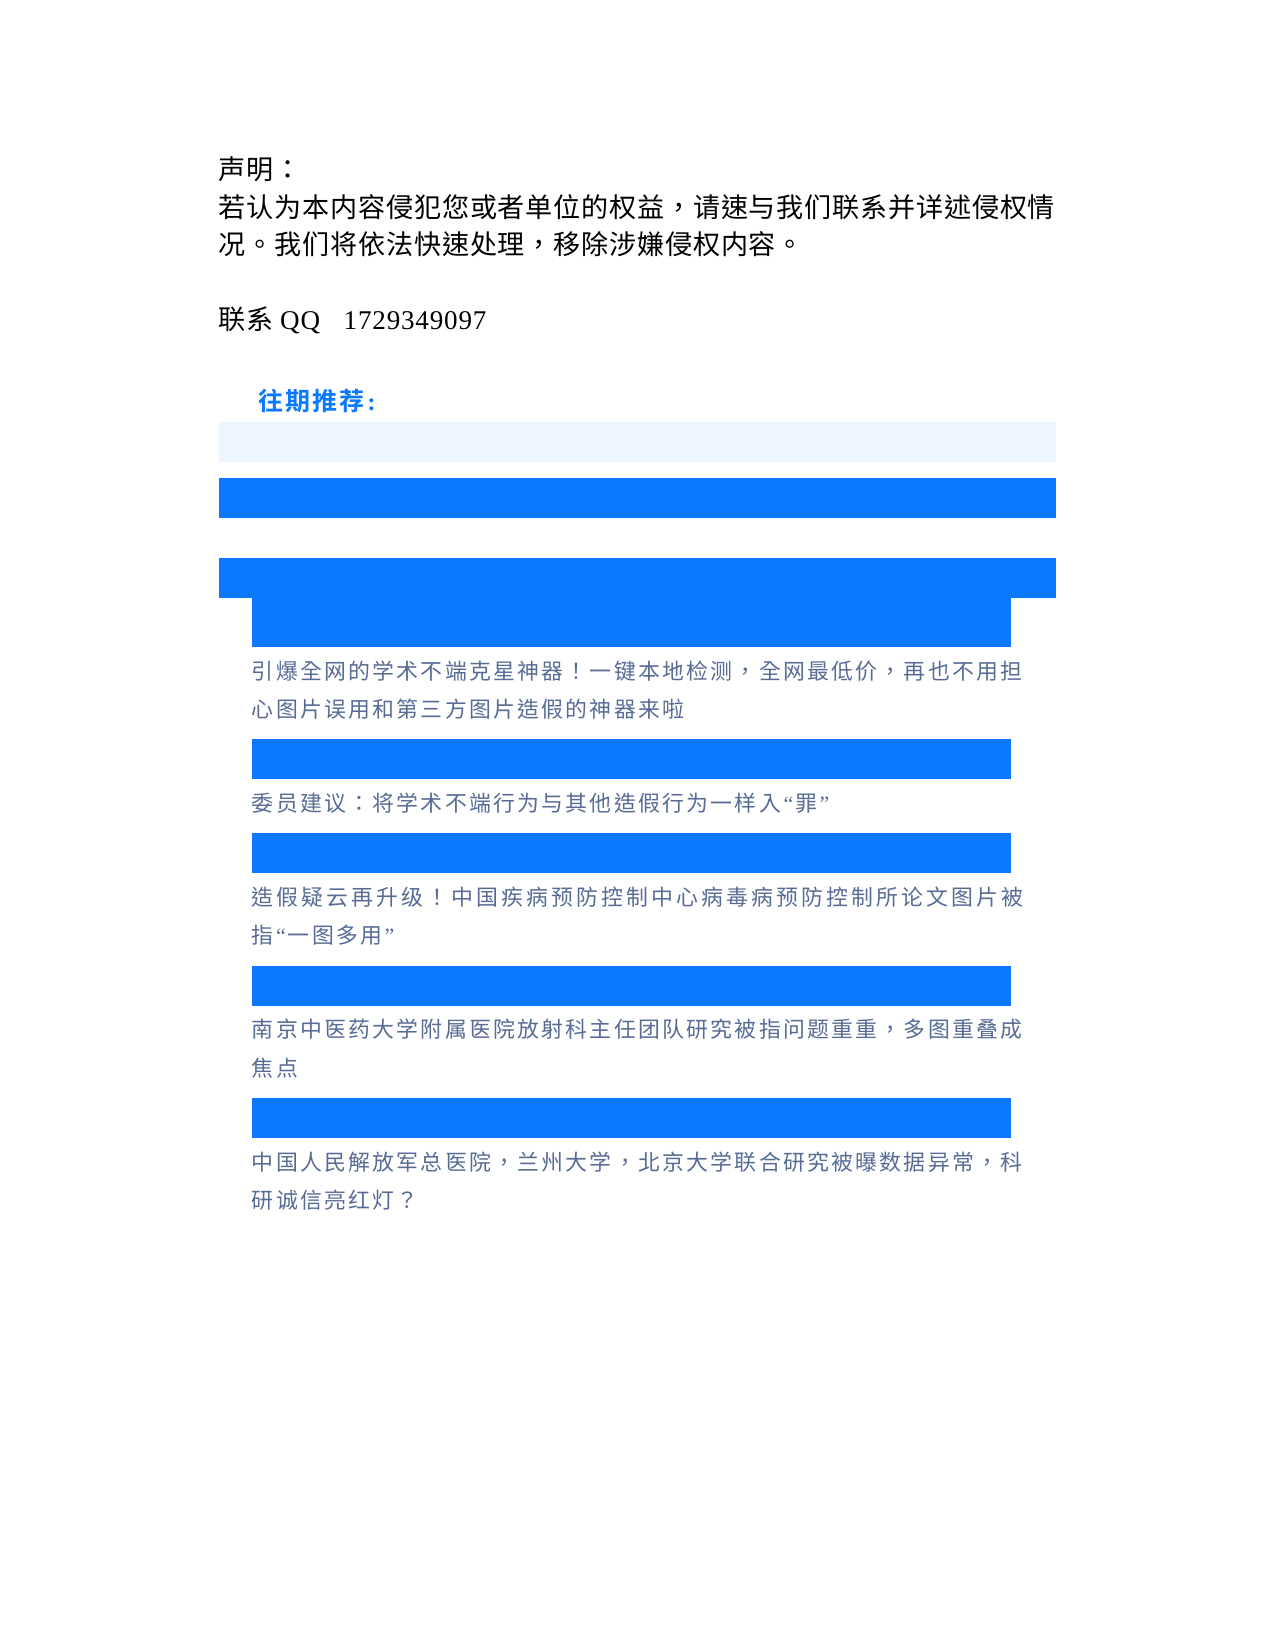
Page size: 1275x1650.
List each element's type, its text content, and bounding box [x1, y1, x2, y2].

text 中国人民解放军总医院，兰州大学，北京大学联合研究被曝数据异常，科研诚信亮红灯？ [252, 1138, 1023, 1215]
text 往期推荐: [258, 377, 1056, 417]
text 联系QQ 1729349097 [219, 300, 1056, 337]
text 造假疑云再升级！中国疾病预防控制中心病毒病预防控制所论文图片被指“一图多用” [252, 873, 1023, 950]
text 引爆全网的学术不端克星神器！一键本地检测，全网最低价，再也不用担心图片误用和第三方图片造假的神器来啦 [252, 647, 1023, 724]
text 南京中医药大学附属医院放射科主任团队研究被指问题重重，多图重叠成焦点 [252, 1006, 1023, 1082]
text 若认为本内容侵犯您或者单位的权益，请速与我们联系并详述侵权情况。我们将依法快速处理，移除涉嫌侵权内容。 [219, 187, 1056, 262]
text 声明： [219, 150, 1056, 187]
text 委员建议：将学术不端行为与其他造假行为一样入“罪” [252, 779, 1023, 818]
